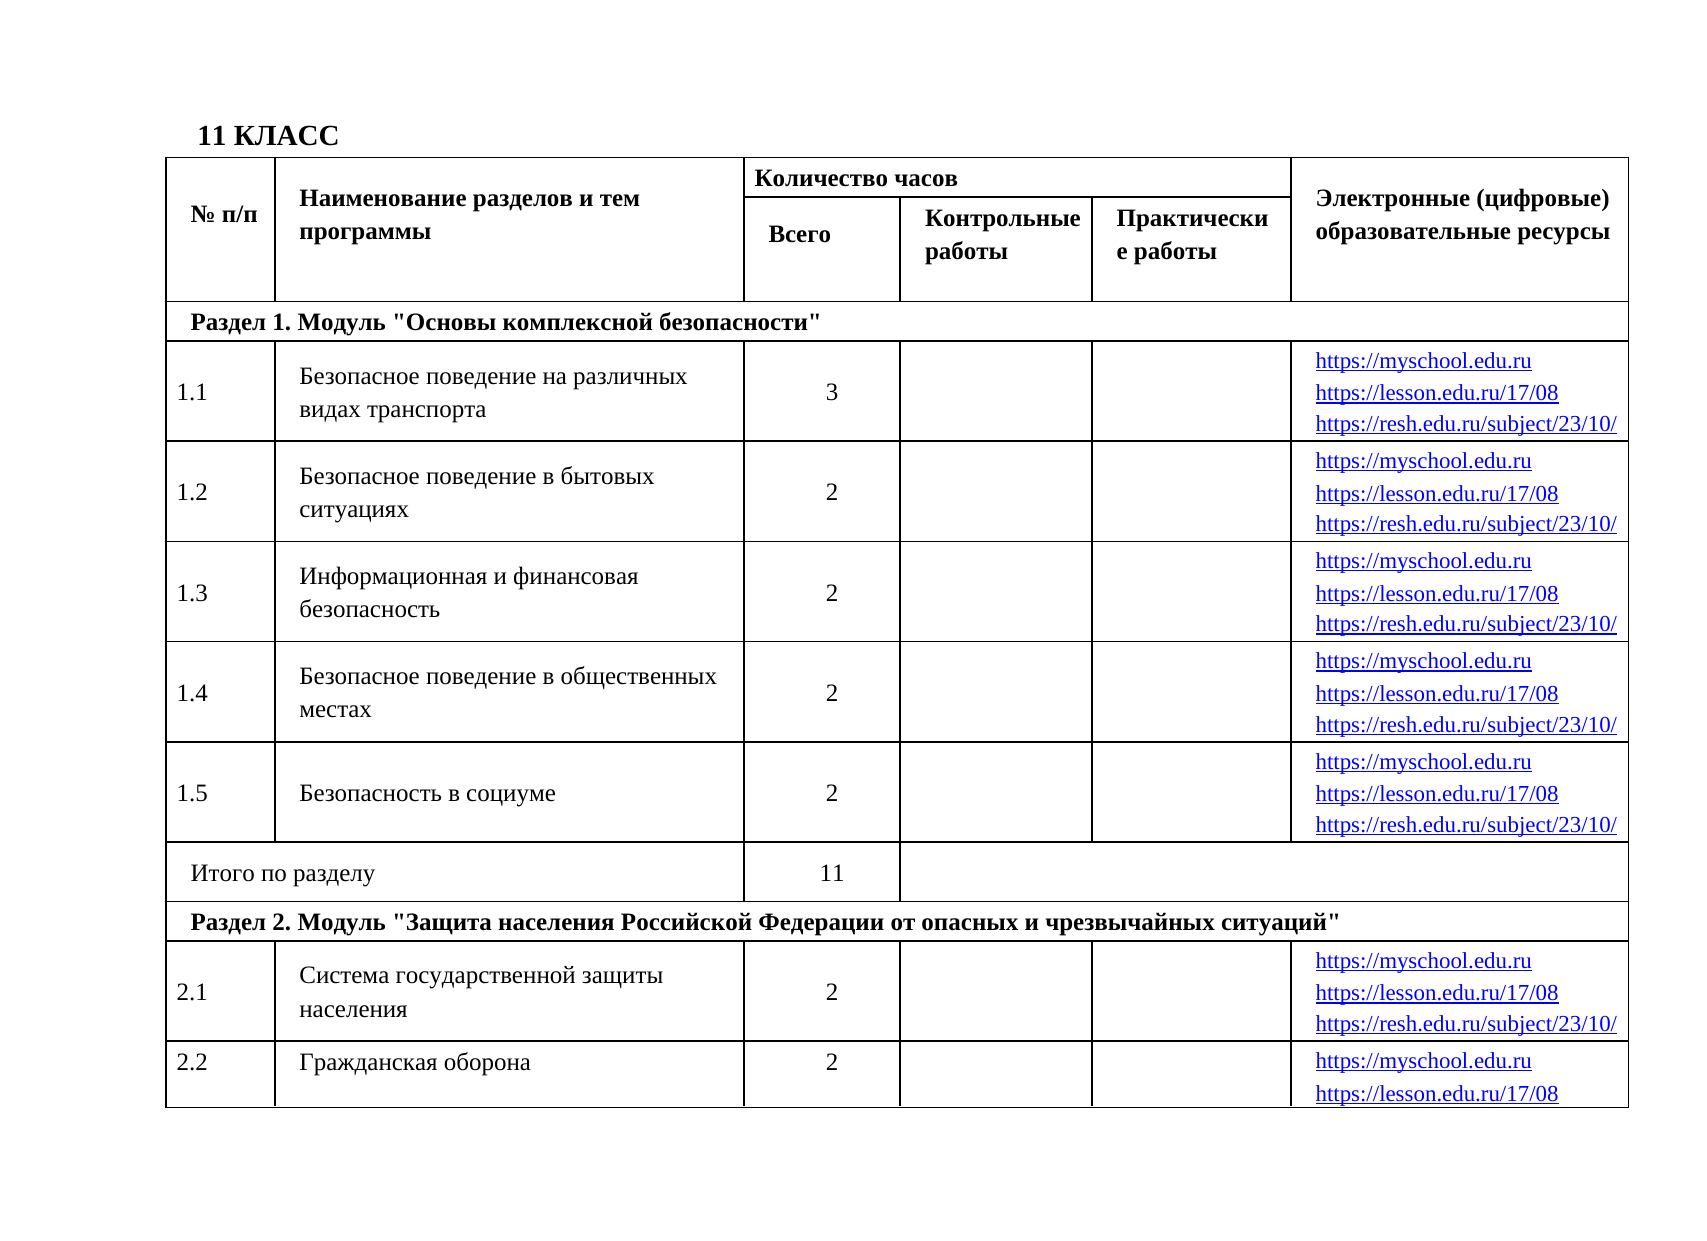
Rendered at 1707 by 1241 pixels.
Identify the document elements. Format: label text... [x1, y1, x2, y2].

table_cell 3 [745, 342, 899, 440]
table_cell https://myschool.edu.ru https://lesson.edu.ru/17/08 https://resh.edu.ru/subject/23/10/ [1292, 542, 1628, 641]
table_cell [901, 843, 1628, 901]
table_cell 2 [745, 1042, 899, 1106]
table_cell 2 [745, 442, 899, 541]
table_cell [1093, 642, 1290, 741]
table_header Электронные (цифровые) образовательные ресурсы [1292, 158, 1628, 301]
table_cell [1093, 442, 1290, 541]
table_cell Система государственной защиты населения [276, 942, 743, 1040]
table_cell 2 [745, 542, 899, 641]
table_cell 2 [745, 942, 899, 1040]
table_cell 1.1 [167, 342, 274, 440]
table_cell https://myschool.edu.ru https://lesson.edu.ru/17/08 https://resh.edu.ru/subject/23/10/ [1292, 642, 1628, 741]
table_cell Раздел 1. Модуль "Основы комплексной безопасности" [167, 302, 1628, 340]
table_cell Безопасное поведение в бытовых ситуациях [276, 442, 743, 541]
table_cell [901, 942, 1091, 1040]
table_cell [1292, 942, 1628, 1040]
table_cell 11 [745, 843, 899, 901]
table_cell https://myschool.edu.ru https://lesson.edu.ru/17/08 https://resh.edu.ru/subject/23/10/ [1292, 743, 1628, 841]
table_cell [1093, 942, 1290, 1040]
table_cell Гражданская оборона [276, 1042, 743, 1106]
table_cell [901, 743, 1091, 841]
table_cell [901, 542, 1091, 641]
table_cell Практические работы [1093, 198, 1290, 301]
table_cell 1.4 [167, 642, 274, 741]
table_cell 2 [745, 743, 899, 841]
table_cell 1.2 [167, 442, 274, 541]
table_cell Информационная и финансовая безопасность [276, 542, 743, 641]
table_cell 1.3 [167, 542, 274, 641]
table_cell Всего [745, 198, 899, 301]
table_cell [1093, 542, 1290, 641]
table_header № п/п [167, 158, 274, 301]
table_cell 2.1 [167, 942, 274, 1040]
table_cell Безопасное поведение в общественных местах [276, 642, 743, 741]
table_cell 2 [745, 642, 899, 741]
table_cell [1093, 342, 1290, 440]
table_cell Раздел 2. Модуль "Защита населения Российской Федерации от опасных и чрезвычайных ситуаций" [167, 902, 1628, 940]
table_cell Безопасное поведение на различных видах транспорта [276, 342, 743, 440]
table_cell [901, 442, 1091, 541]
table_cell 1.5 [167, 743, 274, 841]
table_cell https://myschool.edu.ru https://lesson.edu.ru/17/08 https://resh.edu.ru/subject/23/10/ [1292, 342, 1628, 440]
table_cell 2.2 [167, 1042, 274, 1106]
table_cell [1093, 743, 1290, 841]
table_cell [901, 1042, 1091, 1106]
table_cell Контрольные работы [901, 198, 1091, 301]
table_cell [1093, 1042, 1290, 1106]
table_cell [1292, 1042, 1628, 1106]
text 11 КЛАСС [190, 118, 1618, 152]
table_header Количество часов [745, 158, 1290, 196]
table_cell [901, 642, 1091, 741]
table_cell Итого по разделу [167, 843, 743, 901]
table_cell https://myschool.edu.ru https://lesson.edu.ru/17/08 https://resh.edu.ru/subject/23/10/ [1292, 442, 1628, 541]
table_cell [901, 342, 1091, 440]
table_header Наименование разделов и тем программы [276, 158, 743, 301]
table_cell Безопасность в социуме [276, 743, 743, 841]
